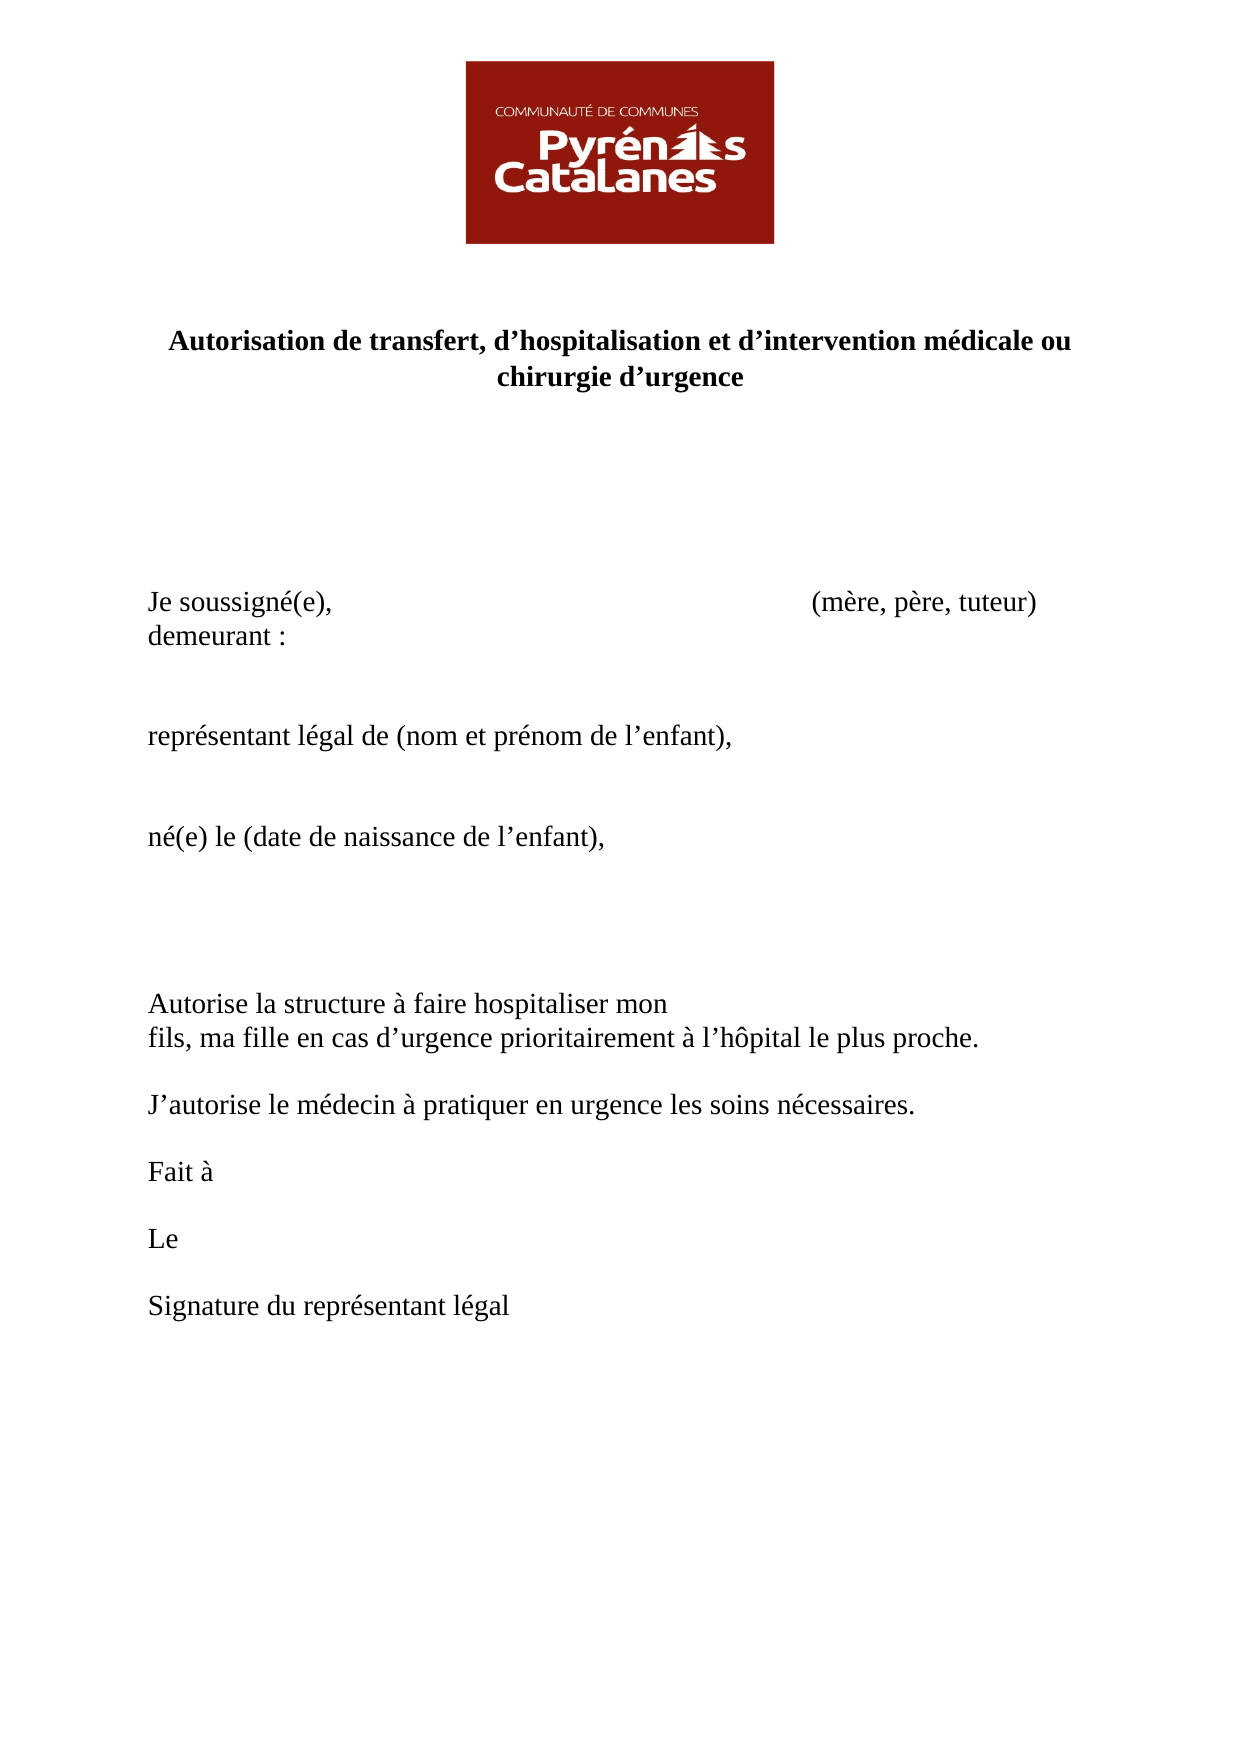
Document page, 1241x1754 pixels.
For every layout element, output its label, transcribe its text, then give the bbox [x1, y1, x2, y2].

text Signature du représentant légal [148, 1288, 1092, 1322]
text représentant légal de (nom et prénom de l’enfant), [148, 718, 1092, 752]
text demeurant : [148, 618, 1092, 651]
text Fait à [148, 1154, 1092, 1188]
text J’autorise le médecin à pratiquer en urgence les soins nécessaires. [148, 1087, 1092, 1121]
text né(e) le (date de naissance de l’enfant), [148, 819, 1092, 852]
text Le [148, 1221, 1092, 1255]
text Autorisation de transfert, d’hospitalisation et d’intervention médicale ou chirurgie d’urgence [148, 323, 1092, 392]
text Je soussigné(e), (mère, père, tuteur) [148, 584, 1092, 618]
text Autorise la structure à faire hospitaliser mon [148, 987, 1092, 1020]
text fils, ma fille en cas d’urgence prioritairement à l’hôpital le plus proche. [148, 1020, 1092, 1054]
picture [465, 61, 775, 244]
